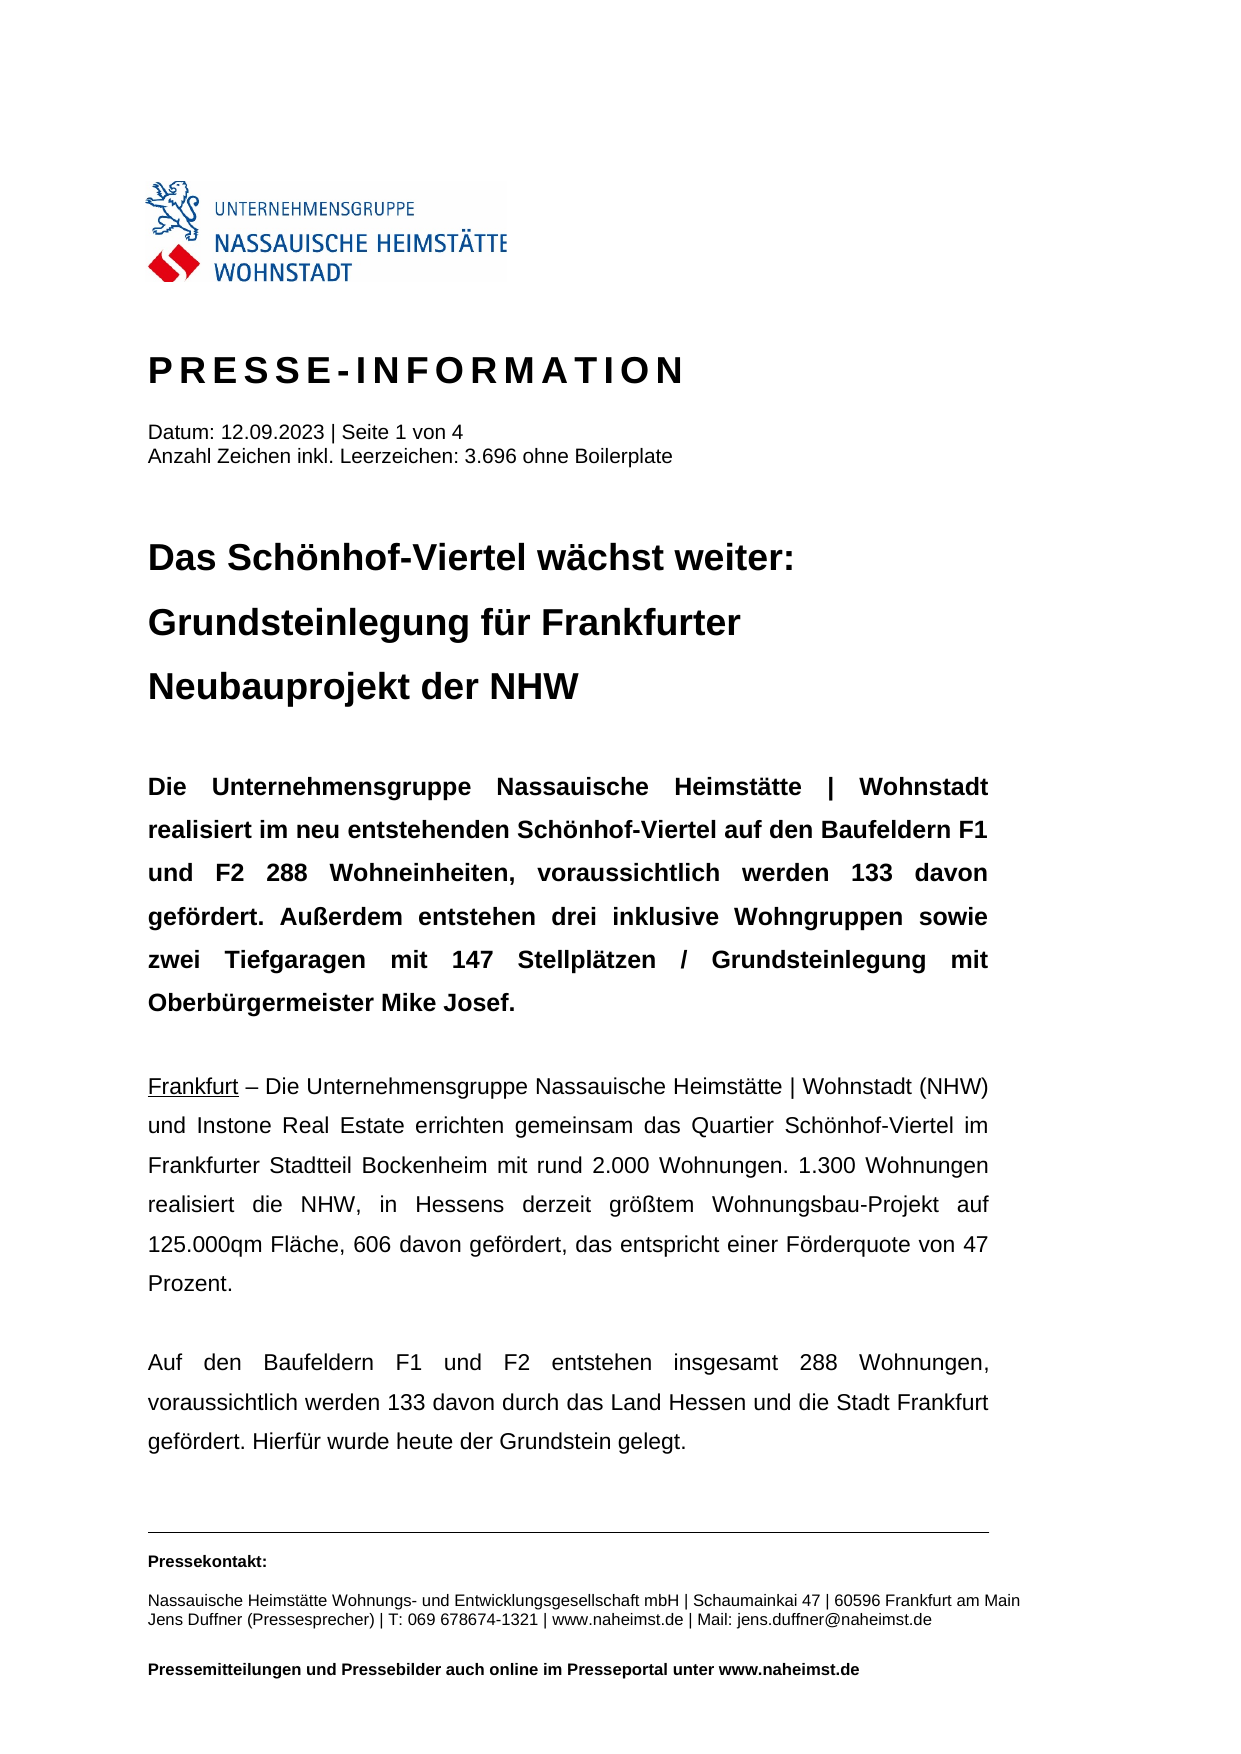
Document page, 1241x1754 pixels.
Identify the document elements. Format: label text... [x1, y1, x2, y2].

text Das Schönhof-Viertel wächst weiter: Grundsteinlegung für Frankfurter Neubauprojekt der NHW [148, 535, 989, 707]
picture [144, 181, 507, 281]
text Auf den Baufeldern F1 und F2 entstehen insgesamt 288 Wohnungen, voraussichtlich werden 133 davon durch das Land Hessen und die Stadt Frankfurt gefördert. Hierfür wurde heute der Grundstein gelegt. [148, 1349, 989, 1454]
text Die Unternehmensgruppe Nassauische Heimstätte | Wohnstadt realisiert im neu entstehenden Schönhof-Viertel auf den Baufeldern F1 und F2 288 Wohneinheiten, voraussichtlich werden 133 davon gefördert. Außerdem entstehen drei inklusive Wohngruppen sowie zwei Tiefgaragen mit 147 Stellplätzen / Grundsteinlegung mit Oberbürgermeister Mike Josef. [148, 772, 989, 1017]
text Frankfurt – Die Unternehmensgruppe Nassauische Heimstätte | Wohnstadt (NHW) und Instone Real Estate errichten gemeinsam das Quartier Schönhof-Viertel im Frankfurter Stadtteil Bockenheim mit rund 2.000 Wohnungen. 1.300 Wohnungen realisiert die NHW, in Hessens derzeit größtem Wohnungsbau-Projekt auf 125.000qm Fläche, 606 davon gefördert, das entspricht einer Förderquote von 47 Prozent. [148, 1073, 989, 1297]
